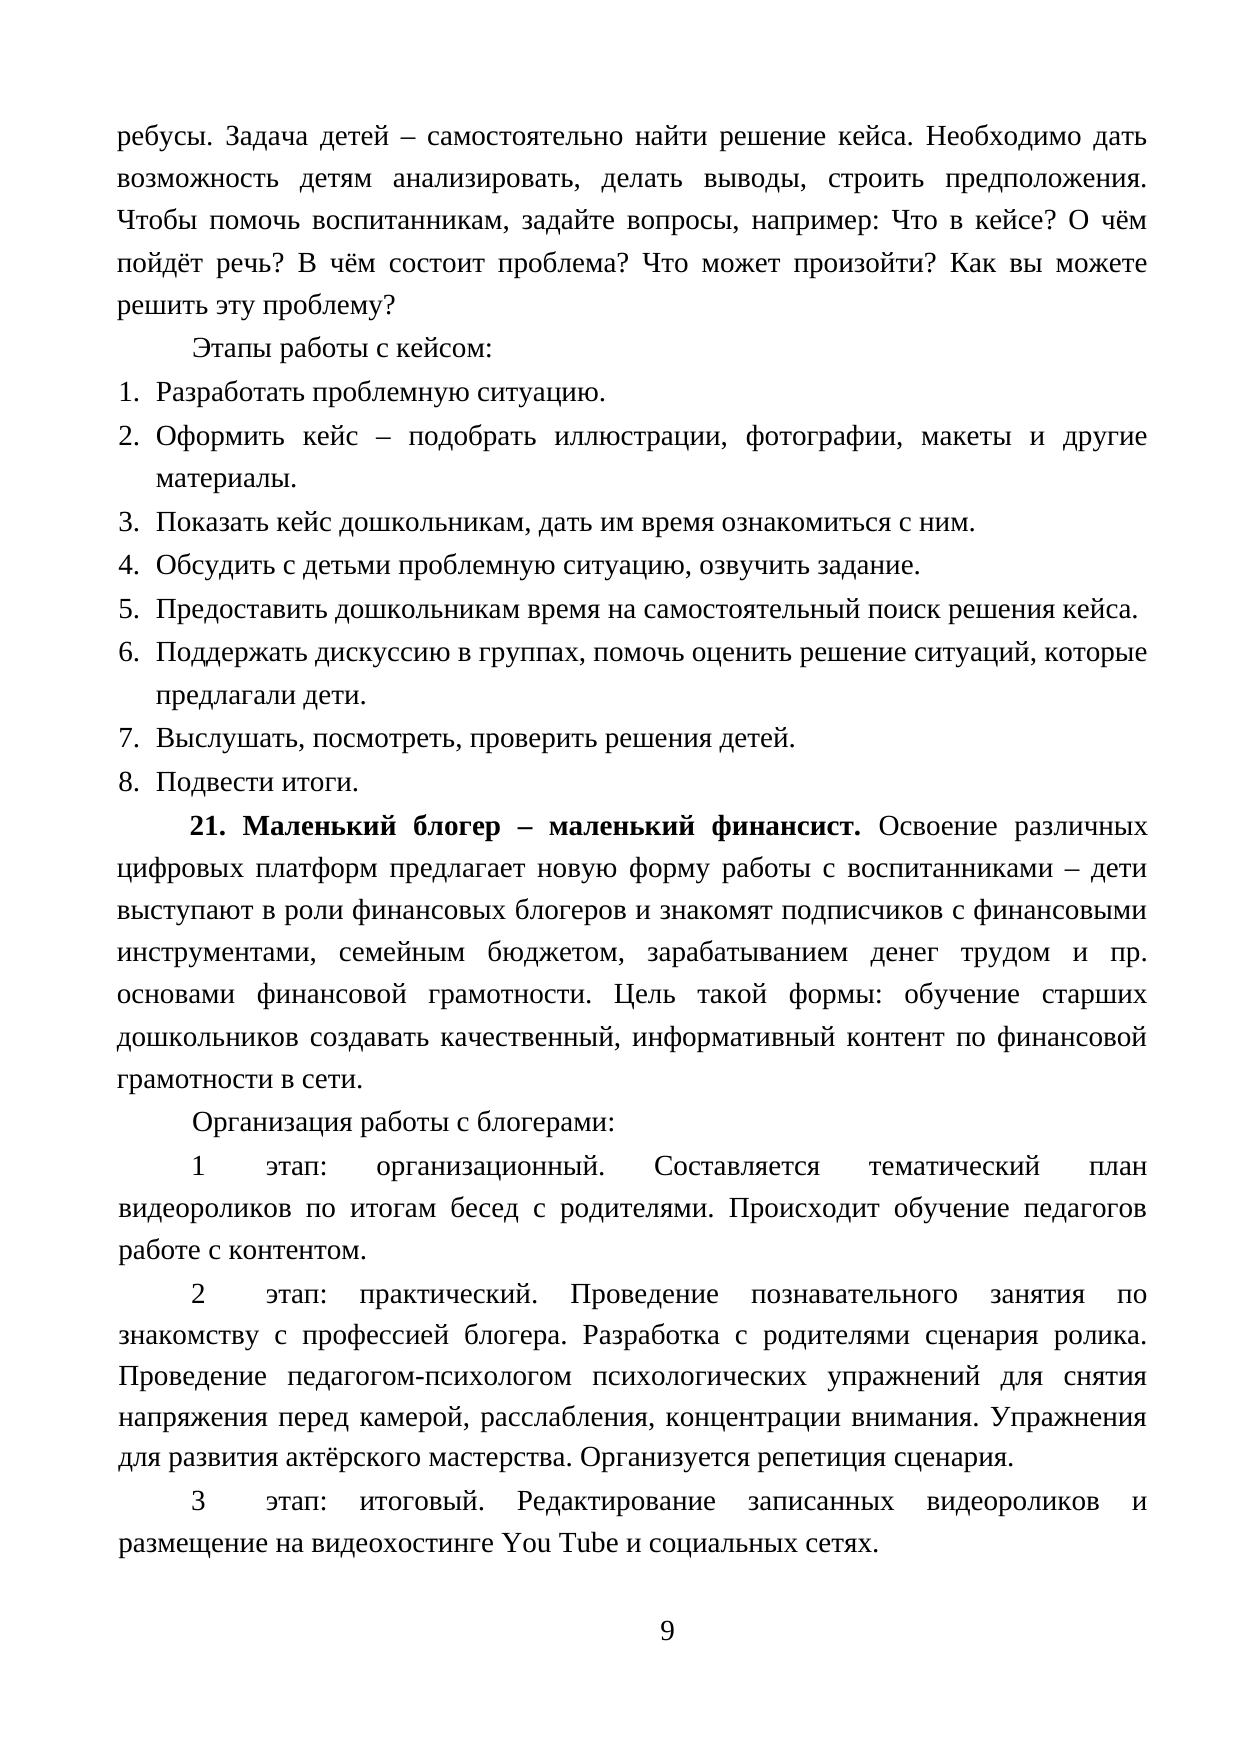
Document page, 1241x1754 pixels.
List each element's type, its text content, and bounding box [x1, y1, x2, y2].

list Поддержать дискуссию в группах, помочь оценить решение ситуаций, которые предлагали дети. [118, 634, 1148, 710]
list Разработать проблемную ситуацию. [118, 374, 1148, 408]
list Предоставить дошкольникам время на самостоятельный поиск решения кейса. [118, 591, 1148, 624]
text Организация работы с блогерами: [192, 1104, 1148, 1138]
list Обсудить с детьми проблемную ситуацию, озвучить задание. [118, 547, 1148, 581]
list этап: итоговый. Редактирование записанных видеороликов и размещение на видеохостинге You Tube и социальных сетях. [118, 1483, 1148, 1558]
list Показать кейс дошкольникам, дать им время ознакомиться с ним. [118, 504, 1148, 537]
list этап: организационный. Составляется тематический план видеороликов по итогам бесед с родителями. Происходит обучение педагогов работе с контентом. [118, 1148, 1148, 1266]
list Подвести итоги. [118, 764, 1148, 798]
text 21. Маленький блогер – маленький финансист. Освоение различных цифровых платформ предлагает новую форму работы с воспитанниками – дети выступают в роли финансовых блогеров и знакомят подписчиков с финансовыми инструментами, семейным бюджетом, зарабатыванием денег трудом и пр. основами финансовой грамотности. Цель такой формы: обучение старших дошкольников создавать качественный, информативный контент по финансовой грамотности в сети. [117, 808, 1148, 1094]
list этап: практический. Проведение познавательного занятия по знакомству с профессией блогера. Разработка с родителями сценария ролика. Проведение педагогом-психологом психологических упражнений для снятия напряжения перед камерой, расслабления, концентрации внимания. Упражнения для развития актёрского мастерства. Организуется репетиция сценария. [118, 1276, 1148, 1473]
text Этапы работы с кейсом: [192, 331, 1148, 364]
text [117, 118, 1148, 320]
list Оформить кейс – подобрать иллюстрации, фотографии, макеты и другие материалы. [118, 418, 1148, 493]
list Выслушать, посмотреть, проверить решения детей. [118, 720, 1148, 754]
